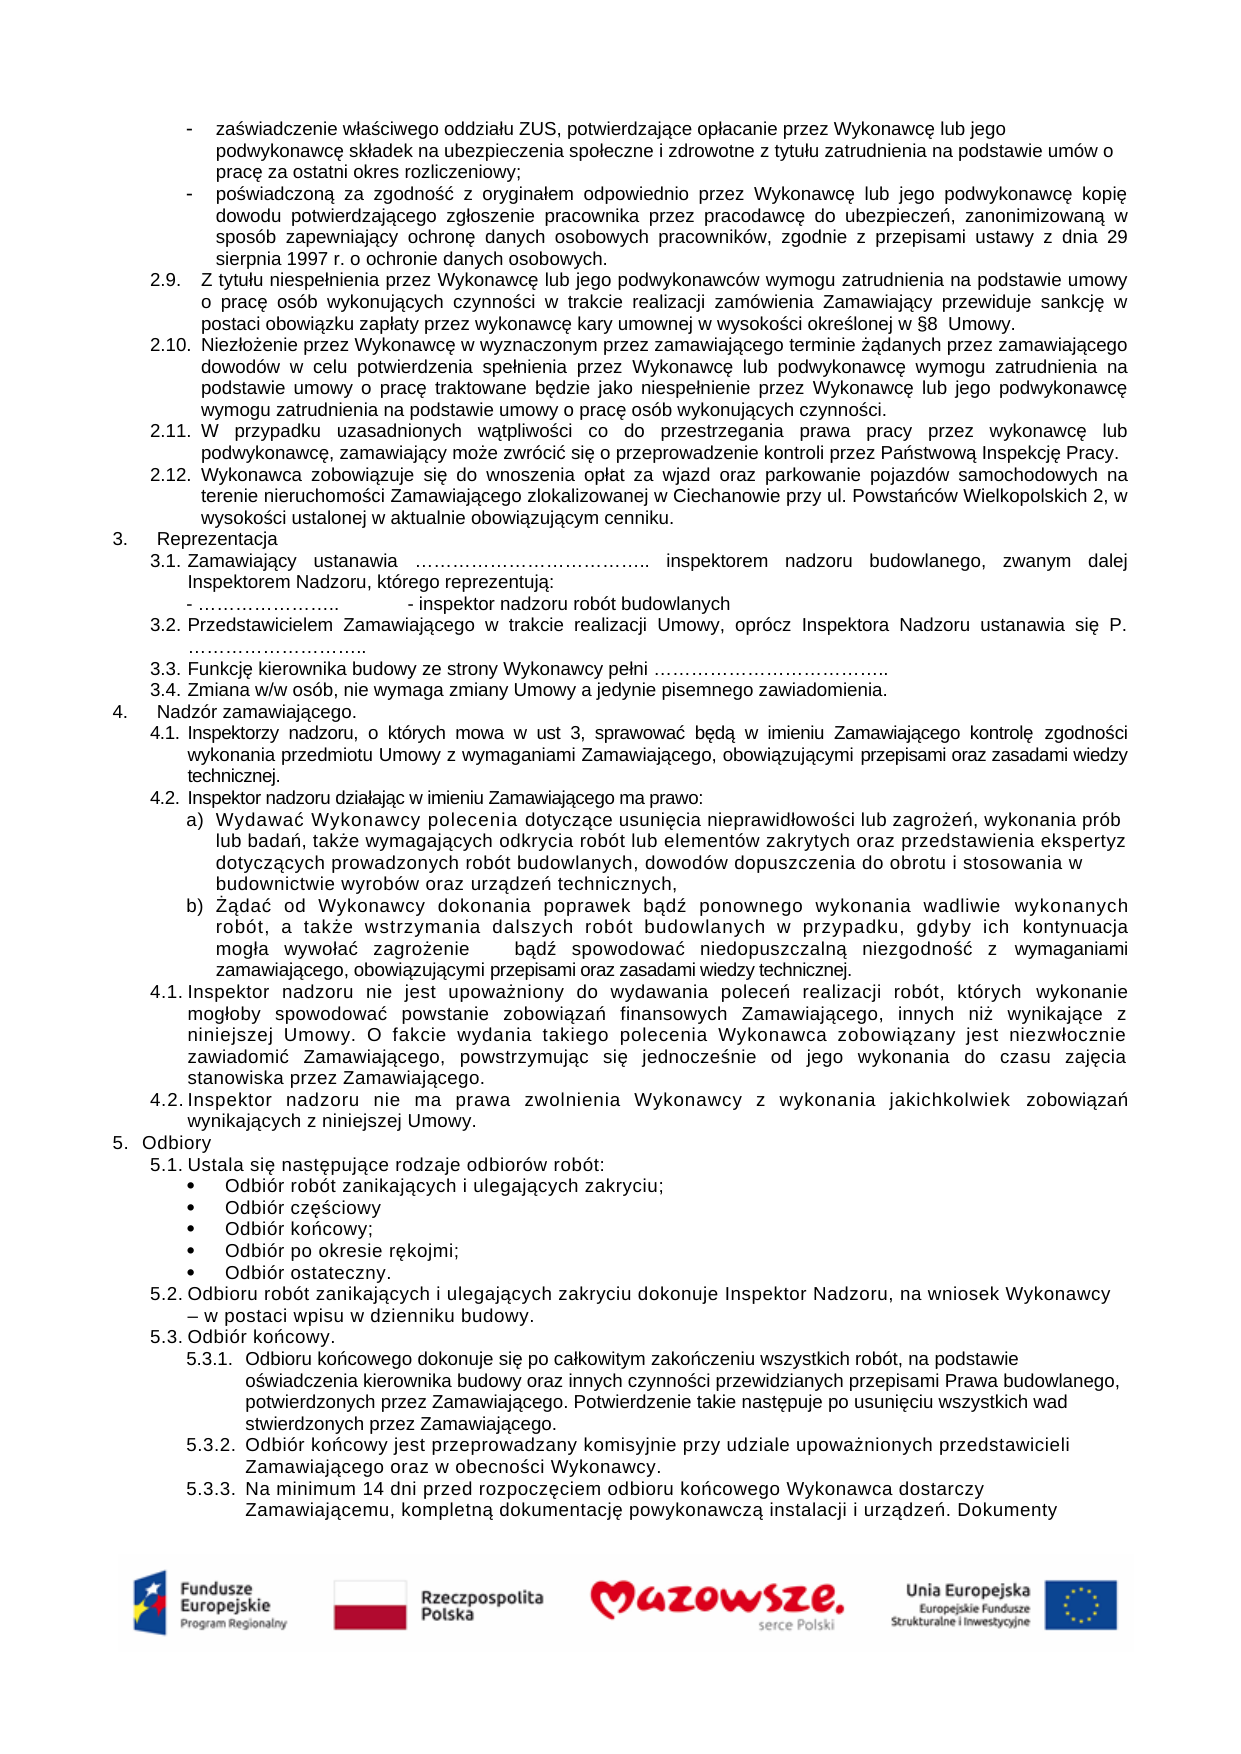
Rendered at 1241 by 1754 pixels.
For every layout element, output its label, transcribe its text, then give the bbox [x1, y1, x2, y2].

list Zamawiający ustanawia ……………………………….. inspektorem nadzoru budowlanego, zwanym dalej Inspektorem Nadzoru, którego reprezentują: [150, 549, 1128, 593]
list Wydawać Wykonawcy polecenia dotyczące usunięcia nieprawidłowości lub zagrożeń, wykonania prób lub badań, także wymagających odkrycia robót lub elementów zakrytych oraz przedstawienia ekspertyz dotyczących prowadzonych robót budowlanych, dowodów dopuszczenia do obrotu i stosowania w budownictwie wyrobów oraz urządzeń technicznych, [186, 808, 1128, 894]
picture [118, 1554, 1134, 1652]
list poświadczoną za zgodność z oryginałem odpowiednio przez Wykonawcę lub jego podwykonawcę kopię dowodu potwierdzającego zgłoszenie pracownika przez pracodawcę do ubezpieczeń, zanonimizowaną w sposób zapewniający ochronę danych osobowych pracowników, zgodnie z przepisami ustawy z dnia 29 sierpnia 1997 r. o ochronie danych osobowych. [186, 183, 1128, 269]
list Odbioru robót zanikających i ulegających zakryciu dokonuje Inspektor Nadzoru, na wniosek Wykonawcy – w postaci wpisu w dzienniku budowy. [150, 1283, 1127, 1326]
list W przypadku uzasadnionych wątpliwości co do przestrzegania prawa pracy przez wykonawcę lub podwykonawcę, zamawiający może zwrócić się o przeprowadzenie kontroli przez Państwową Inspekcję Pracy. [150, 420, 1128, 463]
list zaświadczenie właściwego oddziału ZUS, potwierdzające opłacanie przez Wykonawcę lub jego podwykonawcę składek na ubezpieczenia społeczne i zdrowotne z tytułu zatrudnienia na podstawie umów o pracę za ostatni okres rozliczeniowy; [186, 118, 1128, 183]
text - ………………….. - inspektor nadzoru robót budowlanych [150, 593, 1128, 614]
list Odbiór końcowy; [187, 1218, 1127, 1240]
list Zmiana w/w osób, nie wymaga zmiany Umowy a jedynie pisemnego zawiadomienia. [150, 679, 1128, 701]
list Odbiory [112, 1132, 1127, 1153]
list Ustala się następujące rodzaje odbiorów robót: [150, 1153, 1127, 1175]
list Inspektor nadzoru działając w imieniu Zamawiającego ma prawo: [150, 787, 1128, 808]
list Odbiór po okresie rękojmi; [187, 1240, 1127, 1262]
list Odbiór częściowy [187, 1197, 1127, 1218]
list Odbiór ostateczny. [187, 1262, 1127, 1283]
list Nadzór zamawiającego. [112, 701, 1142, 722]
list Inspektor nadzoru nie jest upoważniony do wydawania poleceń realizacji robót, których wykonanie mogłoby spowodować powstanie zobowiązań finansowych Zamawiającego, innych niż wynikające z niniejszej Umowy. O fakcie wydania takiego polecenia Wykonawca zobowiązany jest niezwłocznie zawiadomić Zamawiającego, powstrzymując się jednocześnie od jego wykonania do czasu zajęcia stanowiska przez Zamawiającego. [150, 981, 1128, 1089]
list Odbiór końcowy jest przeprowadzany komisyjnie przy udziale upoważnionych przedstawicieli Zamawiającego oraz w obecności Wykonawcy. [186, 1434, 1127, 1477]
list Odbioru końcowego dokonuje się po całkowitym zakończeniu wszystkich robót, na podstawie oświadczenia kierownika budowy oraz innych czynności przewidzianych przepisami Prawa budowlanego, potwierdzonych przez Zamawiającego. Potwierdzenie takie następuje po usunięciu wszystkich wad stwierdzonych przez Zamawiającego. [186, 1348, 1128, 1434]
list Wykonawca zobowiązuje się do wnoszenia opłat za wjazd oraz parkowanie pojazdów samochodowych na terenie nieruchomości Zamawiającego zlokalizowanej w Ciechanowie przy ul. Powstańców Wielkopolskich 2, w wysokości ustalonej w aktualnie obowiązującym cenniku. [150, 463, 1128, 528]
list Przedstawicielem Zamawiającego w trakcie realizacji Umowy, oprócz Inspektora Nadzoru ustanawia się P. ……………………….. [150, 614, 1128, 657]
list Inspektor nadzoru nie ma prawa zwolnienia Wykonawcy z wykonania jakichkolwiek zobowiązań wynikających z niniejszej Umowy. [150, 1089, 1128, 1132]
list Inspektorzy nadzoru, o których mowa w ust 3, sprawować będą w imieniu Zamawiającego kontrolę zgodności wykonania przedmiotu Umowy z wymaganiami Zamawiającego, obowiązującymi przepisami oraz zasadami wiedzy technicznej. [150, 722, 1128, 787]
list Żądać od Wykonawcy dokonania poprawek bądź ponownego wykonania wadliwie wykonanych robót, a także wstrzymania dalszych robót budowlanych w przypadku, gdyby ich kontynuacja mogła wywołać zagrożenie bądź spowodować niedopuszczalną niezgodność z wymaganiami zamawiającego, obowiązującymi przepisami oraz zasadami wiedzy technicznej. [186, 894, 1128, 981]
list Niezłożenie przez Wykonawcę w wyznaczonym przez zamawiającego terminie żądanych przez zamawiającego dowodów w celu potwierdzenia spełnienia przez Wykonawcę lub podwykonawcę wymogu zatrudnienia na podstawie umowy o pracę traktowane będzie jako niespełnienie przez Wykonawcę lub jego podwykonawcę wymogu zatrudnienia na podstawie umowy o pracę osób wykonujących czynności. [150, 334, 1128, 420]
list Odbiór robót zanikających i ulegających zakryciu; [187, 1175, 1127, 1197]
list Odbiór końcowy. [150, 1326, 1127, 1348]
list Z tytułu niespełnienia przez Wykonawcę lub jego podwykonawców wymogu zatrudnienia na podstawie umowy o pracę osób wykonujących czynności w trakcie realizacji zamówienia Zamawiający przewiduje sankcję w postaci obowiązku zapłaty przez wykonawcę kary umownej w wysokości określonej w §8 Umowy. [150, 269, 1128, 334]
list Funkcję kierownika budowy ze strony Wykonawcy pełni ……………………………….. [150, 657, 1128, 679]
list Reprezentacja [112, 528, 1142, 549]
